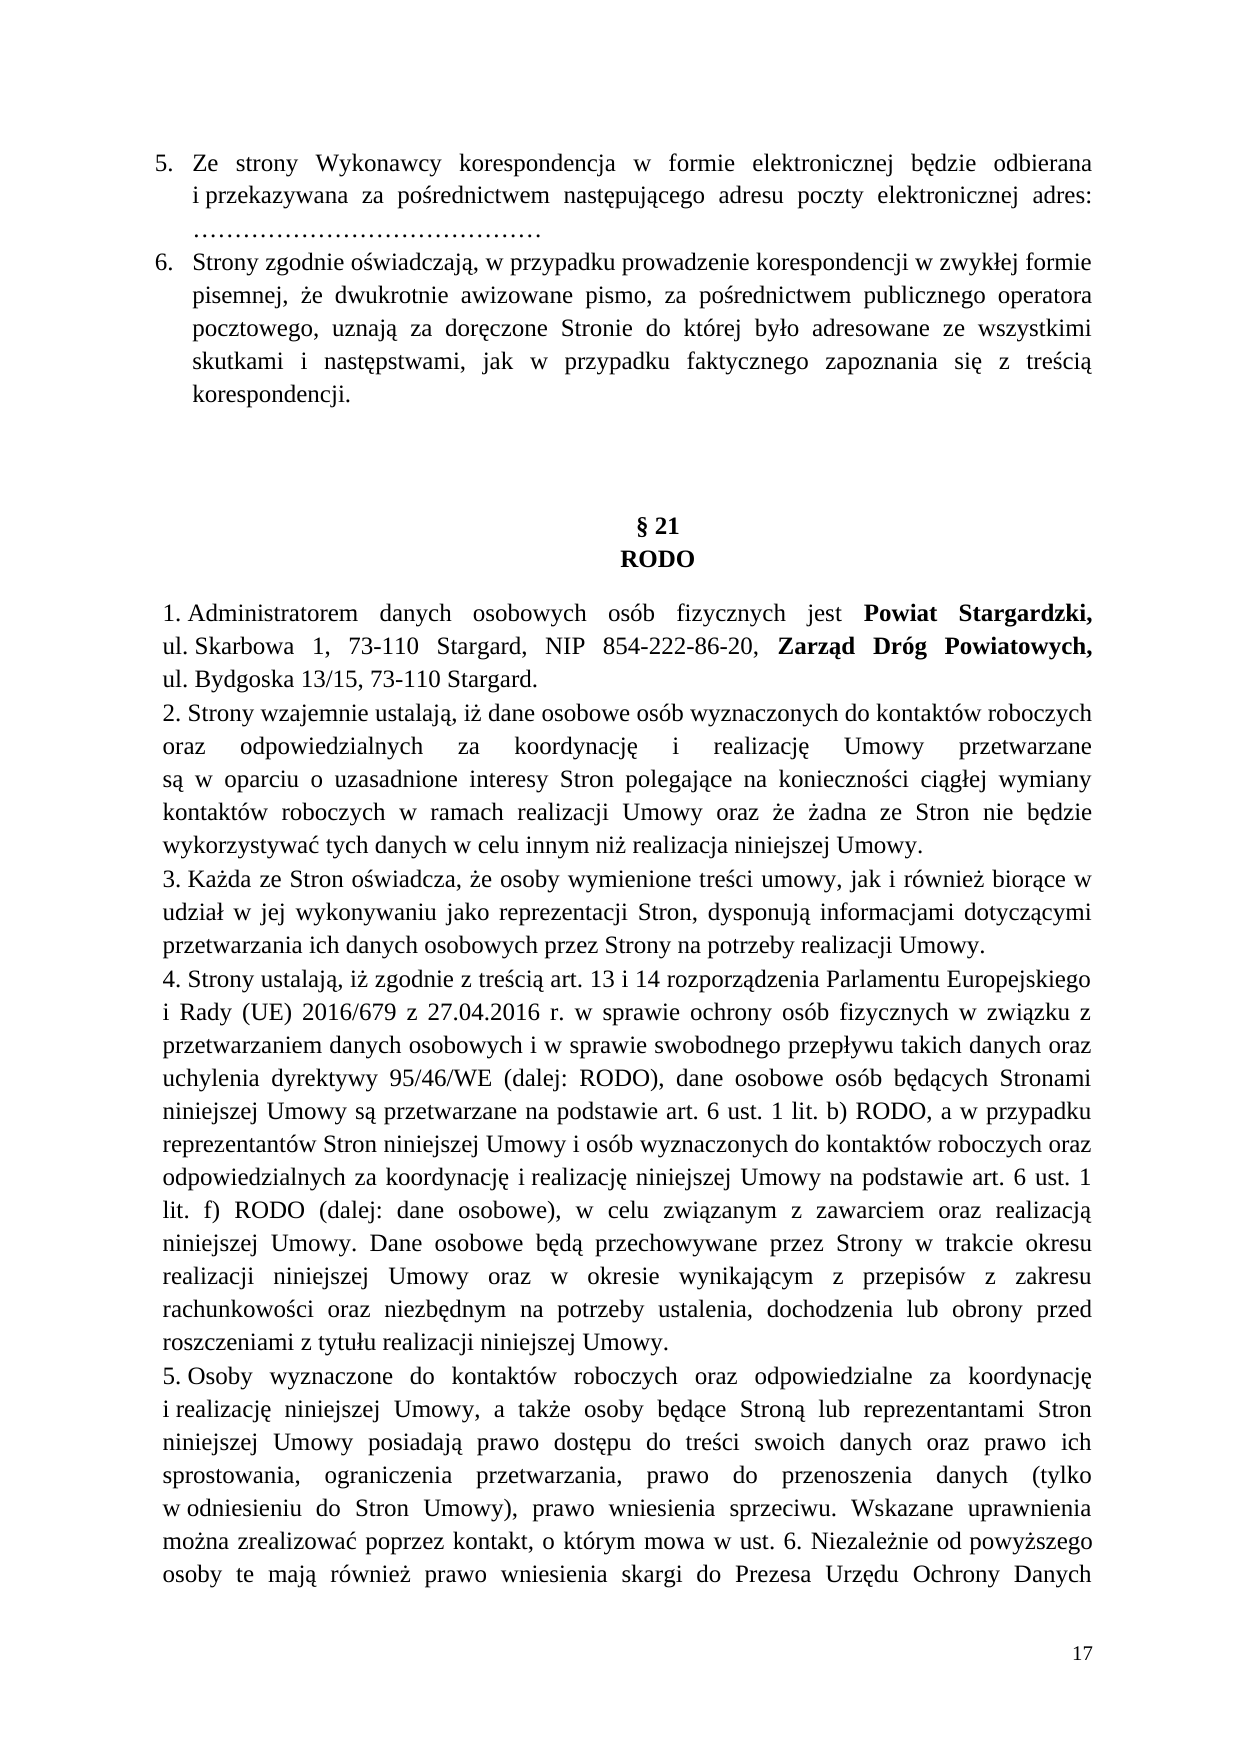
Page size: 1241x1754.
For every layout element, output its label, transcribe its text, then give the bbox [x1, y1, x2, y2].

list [162, 1361, 1093, 1588]
list Ze strony Wykonawcy korespondencja w formie elektronicznej będzie odbierana i przekazywana za pośrednictwem następującego adresu poczty elektronicznej adres:…………………………………… [154, 148, 1093, 242]
text RODO [223, 544, 1093, 573]
list Strony wzajemnie ustalają, iż dane osobowe osób wyznaczonych do kontaktów roboczych oraz odpowiedzialnych za koordynację i realizację Umowy przetwarzane są w oparciu o uzasadnione interesy Stron polegające na konieczności ciągłej wymiany kontaktów roboczych w ramach realizacji Umowy oraz że żadna ze Stron nie będzie wykorzystywać tych danych w celu innym niż realizacja niniejszej Umowy. [162, 698, 1093, 858]
list Strony ustalają, iż zgodnie z treścią art. 13 i 14 rozporządzenia Parlamentu Europejskiego i Rady (UE) 2016/679 z 27.04.2016 r. w sprawie ochrony osób fizycznych w związku z przetwarzaniem danych osobowych i w sprawie swobodnego przepływu takich danych oraz uchylenia dyrektywy 95/46/WE (dalej: RODO), dane osobowe osób będących Stronami niniejszej Umowy są przetwarzane na podstawie art. 6 ust. 1 lit. b) RODO, a w przypadku reprezentantów Stron niniejszej Umowy i osób wyznaczonych do kontaktów roboczych oraz odpowiedzialnych za koordynację i realizację niniejszej Umowy na podstawie art. 6 ust. 1 lit. f) RODO (dalej: dane osobowe), w celu związanym z zawarciem oraz realizacją niniejszej Umowy. Dane osobowe będą przechowywane przez Strony w trakcie okresu realizacji niniejszej Umowy oraz w okresie wynikającym z przepisów z zakresu rachunkowości oraz niezbędnym na potrzeby ustalenia, dochodzenia lub obrony przed roszczeniami z tytułu realizacji niniejszej Umowy. [162, 964, 1093, 1356]
list Administratorem danych osobowych osób fizycznych jest Powiat Stargardzki, ul. Skarbowa 1, 73-110 Stargard, NIP 854-222-86-20, Zarząd Dróg Powiatowych, ul. Bydgoska 13/15, 73-110 Stargard. [162, 598, 1093, 692]
list Strony zgodnie oświadczają, w przypadku prowadzenie korespondencji w zwykłej formie pisemnej, że dwukrotnie awizowane pismo, za pośrednictwem publicznego operatora pocztowego, uznają za doręczone Stronie do której było adresowane ze wszystkimi skutkami i następstwami, jak w przypadku faktycznego zapoznania się z treścią korespondencji. [154, 247, 1093, 407]
list Każda ze Stron oświadcza, że osoby wymienione treści umowy, jak i również biorące w udział w jej wykonywaniu jako reprezentacji Stron, dysponują informacjami dotyczącymi przetwarzania ich danych osobowych przez Strony na potrzeby realizacji Umowy. [162, 864, 1093, 958]
text § 21 [223, 511, 1093, 539]
